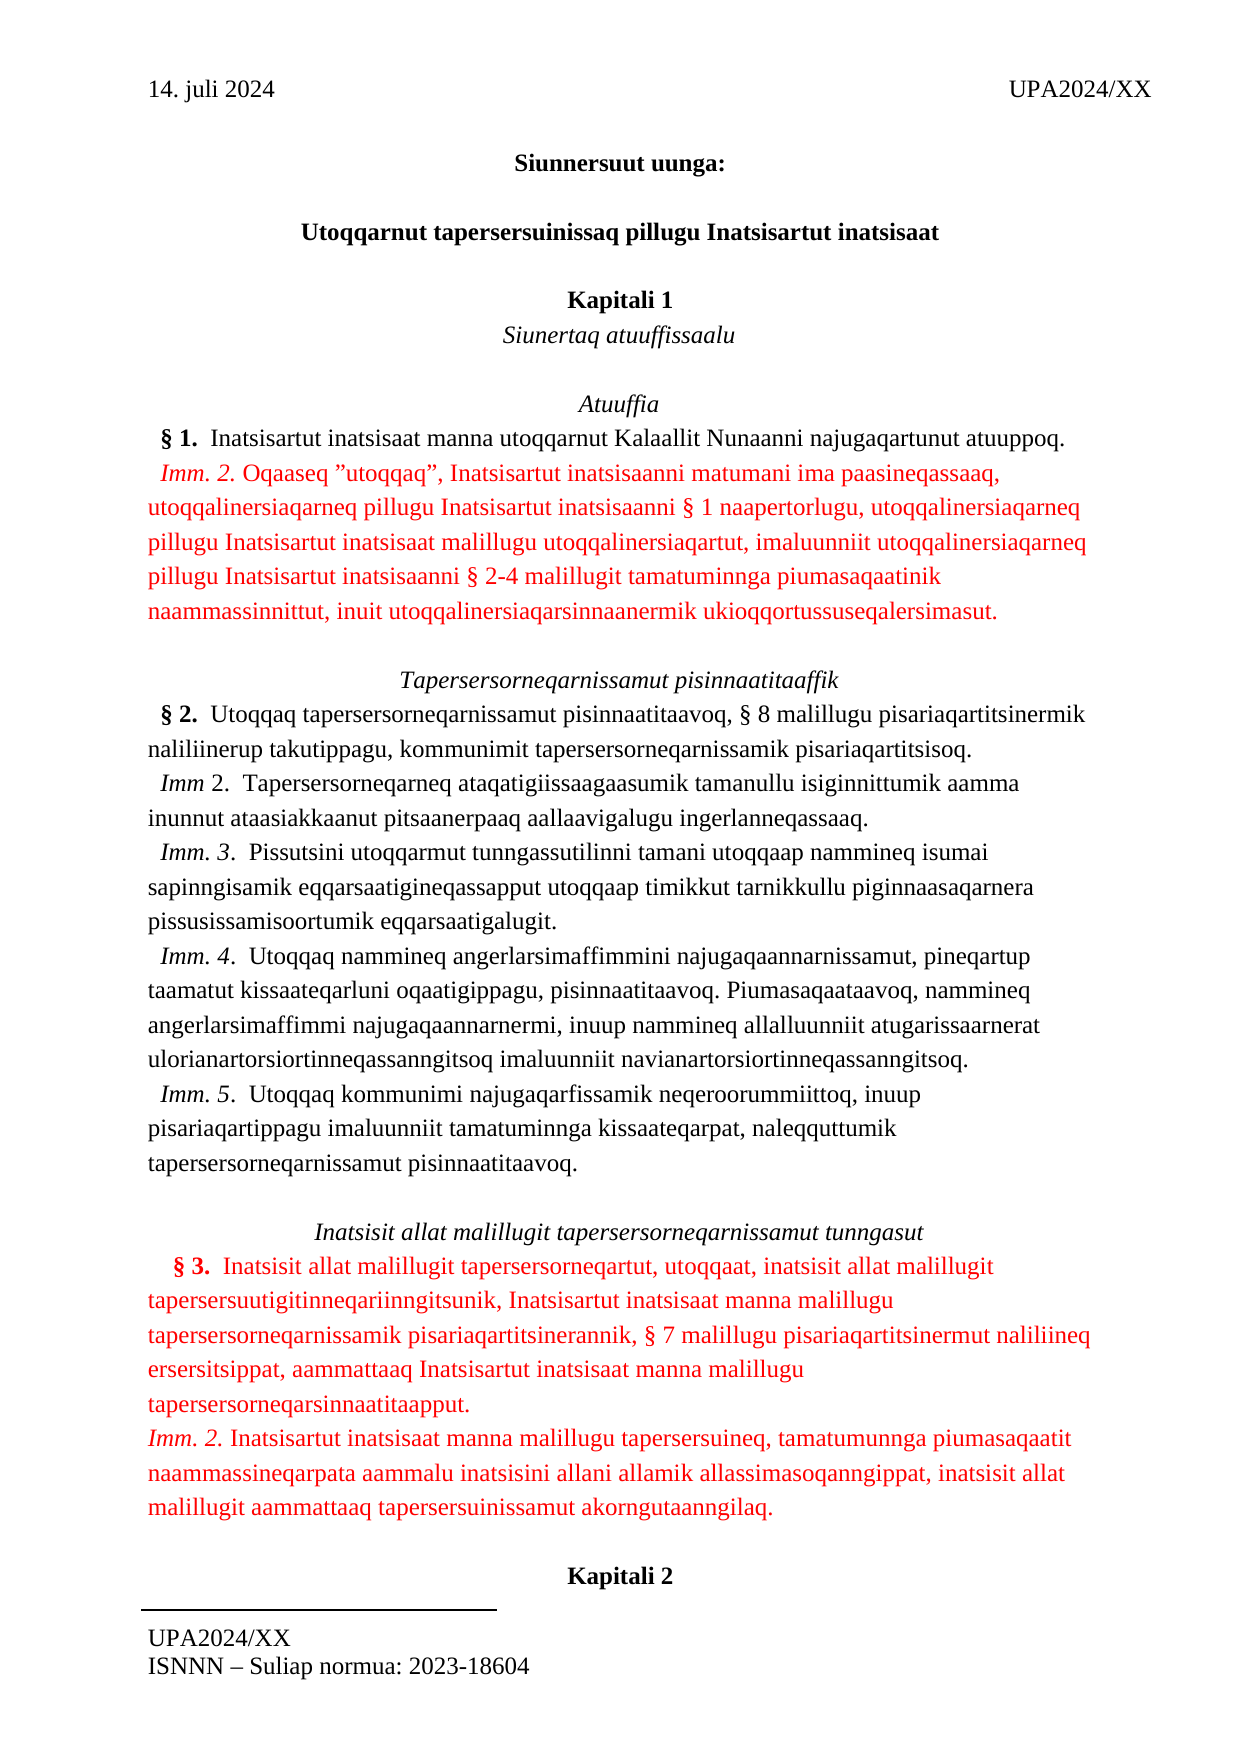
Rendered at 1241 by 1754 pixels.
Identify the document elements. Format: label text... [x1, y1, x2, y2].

text Atuuffia [148, 389, 1092, 418]
text Imm 2. Tapersersorneqarneq ataqatigiissaagaasumik tamanullu isiginnittumik aamma inunnut ataasiakkaanut pitsaanerpaaq aallaavigalugu ingerlanneqassaaq. [148, 768, 1092, 832]
text Imm. 4. Utoqqaq nammineq angerlarsimaffimmini najugaqaannarnissamut, pineqartup taamatut kissaateqarluni oqaatigippagu, pisinnaatitaavoq. Piumasaqaataavoq, nammineq angerlarsimaffimmi najugaqaannarnermi, inuup nammineq allalluunniit atugarissaarnerat ulorianartorsiortinneqassanngitsoq imaluunniit navianartorsiortinneqassanngitsoq. [148, 941, 1092, 1073]
text § 3. Inatsisit allat malillugit tapersersorneqartut, utoqqaat, inatsisit allat malillugit tapersersuutigitinneqariinngitsunik, Inatsisartut inatsisaat manna malillugu tapersersorneqarnissamik pisariaqartitsinerannik, § 7 malillugu pisariaqartitsinermut naliliineq ersersitsippat, aammattaaq Inatsisartut inatsisaat manna malillugu tapersersorneqarsinnaatitaapput. [148, 1251, 1092, 1418]
text Kapitali 2 [148, 1561, 1092, 1590]
text Imm. 3. Pissutsini utoqqarmut tunngassutilinni tamani utoqqaap nammineq isumai sapinngisamik eqqarsaatigineqassapput utoqqaap timikkut tarnikkullu piginnaasaqarnera pissusissamisoortumik eqqarsaatigalugit. [148, 837, 1092, 935]
text Siunnersuut uunga: [148, 148, 1092, 176]
text Tapersersorneqarnissamut pisinnaatitaaffik [148, 665, 1092, 694]
text Imm. 2. Inatsisartut inatsisaat manna malillugu tapersersuineq, tamatumunnga piumasaqaatit naammassineqarpata aammalu inatsisini allani allamik allassimasoqanngippat, inatsisit allat malillugit aammattaaq tapersersuinissamut akorngutaanngilaq. [148, 1423, 1092, 1521]
text Inatsisit allat malillugit tapersersorneqarnissamut tunngasut [148, 1217, 1092, 1245]
text Utoqqarnut tapersersuinissaq pillugu Inatsisartut inatsisaat [148, 217, 1092, 245]
text § 1. Inatsisartut inatsisaat manna utoqqarnut Kalaallit Nunaanni najugaqartunut atuuppoq. Imm. 2. Oqaaseq ”utoqqaq”, Inatsisartut inatsisaanni matumani ima paasineqassaaq, utoqqalinersiaqarneq pillugu Inatsisartut inatsisaanni § 1 naapertorlugu, utoqqalinersiaqarneq pillugu Inatsisartut inatsisaat malillugu utoqqalinersiaqartut, imaluunniit utoqqalinersiaqarneq pillugu Inatsisartut inatsisaanni § 2-4 malillugit tamatuminnga piumasaqaatinik naammassinnittut, inuit utoqqalinersiaqarsinnaanermik ukioqqortussuseqalersimasut. [148, 423, 1092, 625]
text Siunertaq atuuffissaalu [148, 320, 1092, 349]
text Kapitali 1 [148, 286, 1092, 314]
text Imm. 5. Utoqqaq kommunimi najugaqarfissamik neqeroorummiittoq, inuup pisariaqartippagu imaluunniit tamatuminnga kissaateqarpat, naleqquttumik tapersersorneqarnissamut pisinnaatitaavoq. [148, 1079, 1092, 1176]
text § 2. Utoqqaq tapersersorneqarnissamut pisinnaatitaavoq, § 8 malillugu pisariaqartitsinermik naliliinerup takutippagu, kommunimit tapersersorneqarnissamik pisariaqartitsisoq. [148, 699, 1092, 763]
